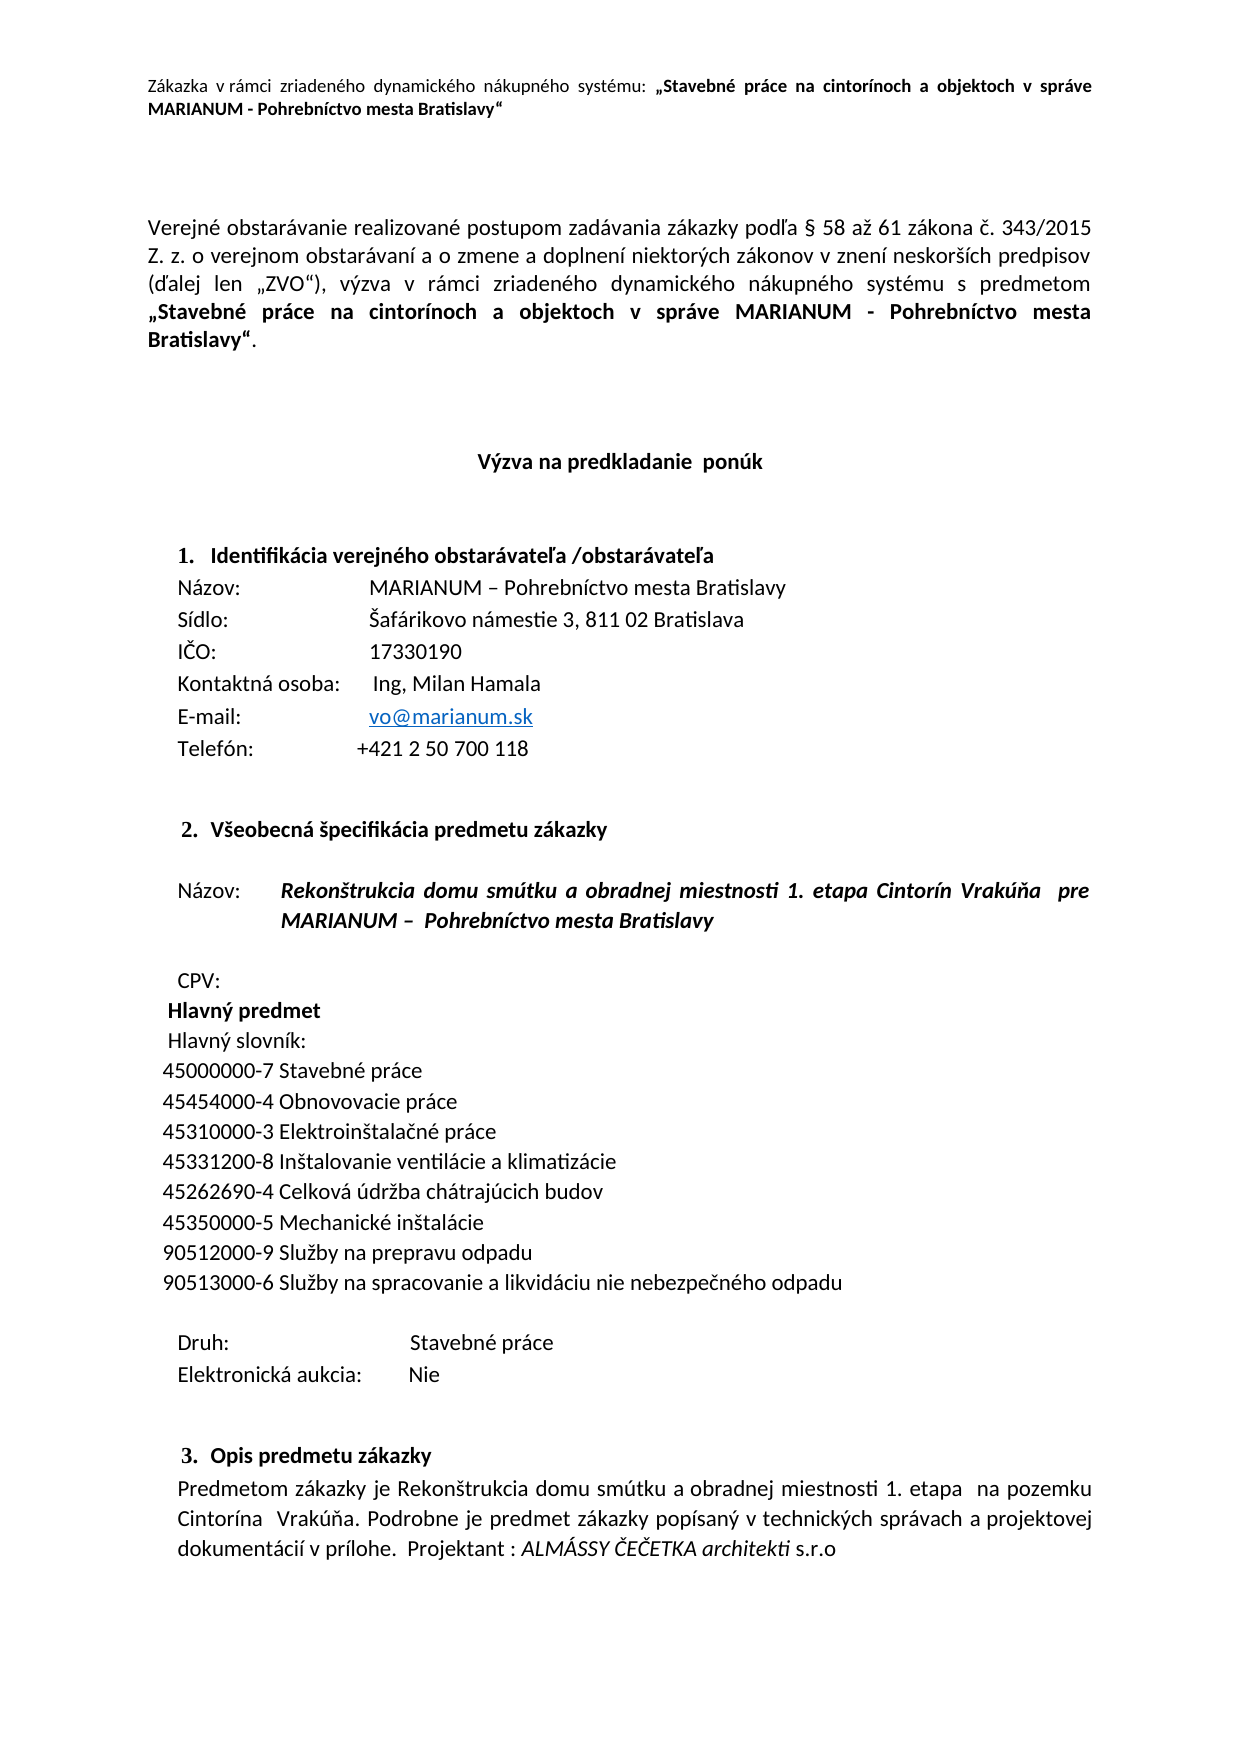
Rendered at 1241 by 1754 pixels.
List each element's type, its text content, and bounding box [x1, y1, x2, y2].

text Hlavný predmet [162, 996, 1093, 1024]
text IČO: 17330190 [177, 637, 1093, 665]
text Verejné obstarávanie realizované postupom zadávania zákazky podľa § 58 až 61 zákona č. 343/2015 Z. z. o verejnom obstarávaní a o zmene a doplnení niektorých zákonov v znení neskorších predpisov (ďalej len „ZVO“), výzva v rámci zriadeného dynamického nákupného systému s predmetom „Stavebné práce na cintorínoch a objektoch v správe MARIANUM - Pohrebníctvo mesta Bratislavy“. [148, 213, 1093, 353]
text Predmetom zákazky je Rekonštrukcia domu smútku a obradnej miestnosti 1. etapa na pozemku Cintorína Vrakúňa. Podrobne je predmet zákazky popísaný v technických správach a projektovej dokumentácií v prílohe. Projektant : ALMÁSSY ČEČETKA architekti s.r.o [177, 1474, 1093, 1562]
text 45262690-4 Celková údržba chátrajúcich budov [162, 1177, 1093, 1205]
text 45000000-7 Stavebné práce [148, 1057, 1093, 1084]
list Elektronická aukcia: Nie [177, 1361, 1093, 1389]
text 90512000-9 Služby na prepravu odpadu [162, 1238, 1093, 1266]
text Sídlo: Šafárikovo námestie 3, 811 02 Bratislava [177, 605, 1093, 633]
text E-mail: vo@marianum.sk [177, 702, 1093, 730]
text Výzva na predkladanie ponúk [148, 447, 1093, 475]
list Názov: Rekonštrukcia domu smútku a obradnej miestnosti 1. etapa Cintorín Vrakúňa pre MARIANUM – Pohrebníctvo mesta Bratislavy [177, 876, 1093, 934]
text Telefón: +421 2 50 700 118 [177, 734, 1093, 762]
text 90513000-6 Služby na spracovanie a likvidáciu nie nebezpečného odpadu [162, 1268, 1093, 1296]
text Názov: MARIANUM – Pohrebníctvo mesta Bratislavy [177, 573, 1093, 601]
text CPV: [163, 966, 1093, 994]
text 45454000-4 Obnovovacie práce [162, 1087, 1093, 1115]
text 45350000-5 Mechanické inštalácie [162, 1208, 1093, 1236]
list Identifikácia verejného obstarávateľa /obstarávateľa [177, 541, 1093, 569]
text 45331200-8 Inštalovanie ventilácie a klimatizácie [162, 1147, 1093, 1175]
text Kontaktná osoba: Ing, Milan Hamala [177, 669, 1093, 698]
text Hlavný slovník: [148, 1026, 1093, 1054]
list Opis predmetu zákazky [181, 1442, 1093, 1470]
text 45310000-3 Elektroinštalačné práce [162, 1117, 1093, 1145]
list Druh: Stavebné práce [177, 1328, 1093, 1356]
list Všeobecná špecifikácia predmetu zákazky [181, 815, 1093, 843]
